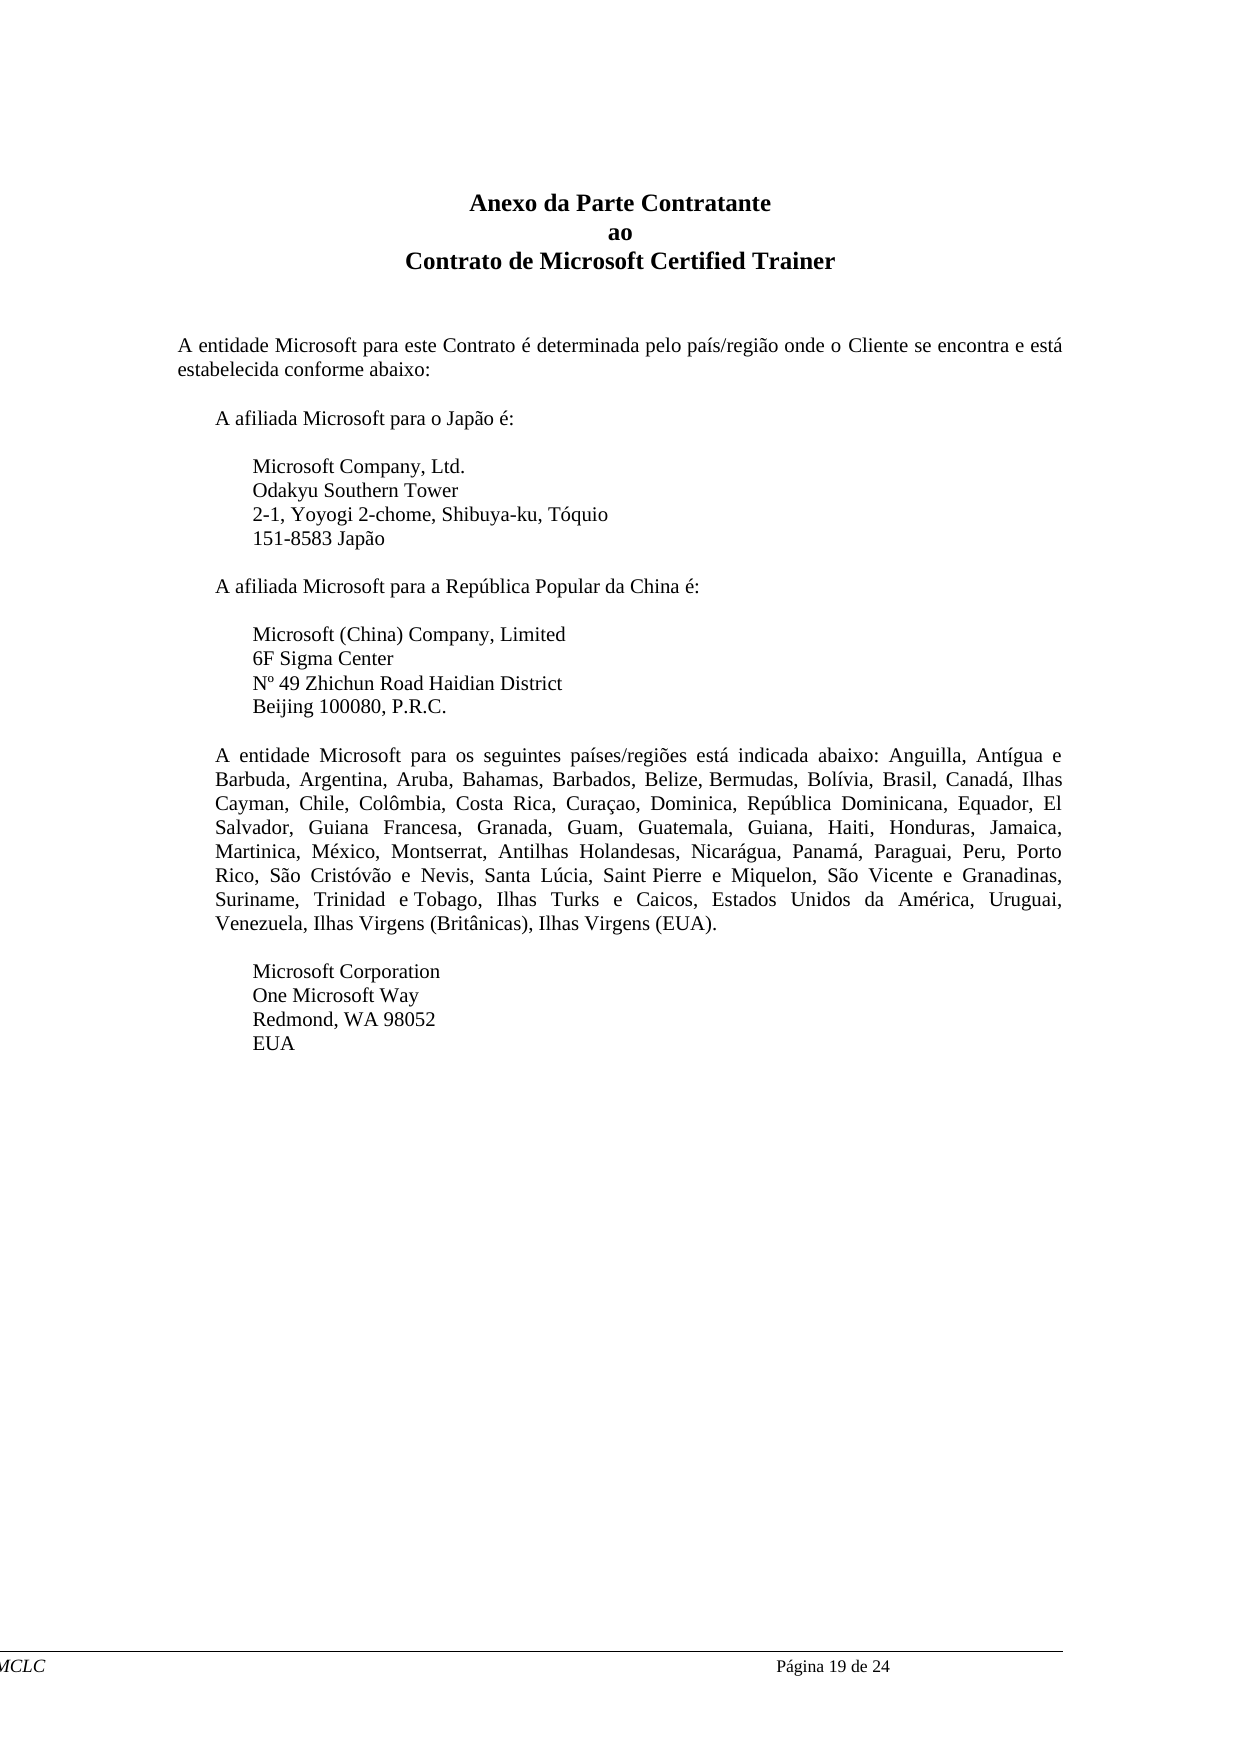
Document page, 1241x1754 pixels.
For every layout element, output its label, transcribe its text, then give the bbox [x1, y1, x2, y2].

text Odakyu Southern Tower [252, 478, 1063, 502]
text A afiliada Microsoft para a República Popular da China é: [215, 574, 1063, 598]
text Microsoft Corporation EUA [252, 959, 1063, 1055]
text Nº 49 Zhichun Road Haidian District [252, 670, 1063, 694]
text Anexo da Parte Contratante [177, 188, 1063, 217]
text ao [177, 217, 1063, 246]
text 6F [252, 646, 1063, 670]
text Microsoft Company, Ltd. [252, 454, 1063, 478]
text Contrato de Microsoft Certified Trainer [177, 246, 1063, 274]
text 151-8583 Japão [252, 526, 1063, 550]
text Microsoft () Company, Limited [252, 622, 1063, 646]
text A afiliada Microsoft para o Japão é: [215, 406, 1063, 430]
text A entidade Microsoft para este Contrato é determinada pelo país/região onde o Cliente se encontra e está estabelecida conforme abaixo: [177, 333, 1063, 381]
text A entidade Microsoft para os seguintes países/regiões está indicada abaixo: Anguilla, Antígua e Barbuda, Argentina, Aruba, Bahamas, Barbados, Belize, Bermudas, Bolívia, Brasil, Canadá, Ilhas Cayman, Chile, Colômbia, Costa Rica, Curaçao, Dominica, República Dominicana, Equador, El Salvador, Guiana Francesa, Granada, Guam, Guatemala, Guiana, Haiti, Honduras, Jamaica, Martinica, México, Montserrat, Antilhas Holandesas, Nicarágua, Panamá, Paraguai, Peru, Porto Rico, São Cristóvão e Nevis, Santa Lúcia, Saint Pierre e Miquelon, São Vicente e Granadinas, Suriname, Trinidad e Tobago, Ilhas Turks e Caicos, Estados Unidos da América, Uruguai, Venezuela, Ilhas Virgens (Britânicas), Ilhas Virgens (EUA). [215, 743, 1063, 935]
text Beijing 100080, P.R.C. [252, 694, 1063, 718]
text 2-1, Yoyogi 2-chome, Shibuya-ku, [252, 502, 1063, 526]
